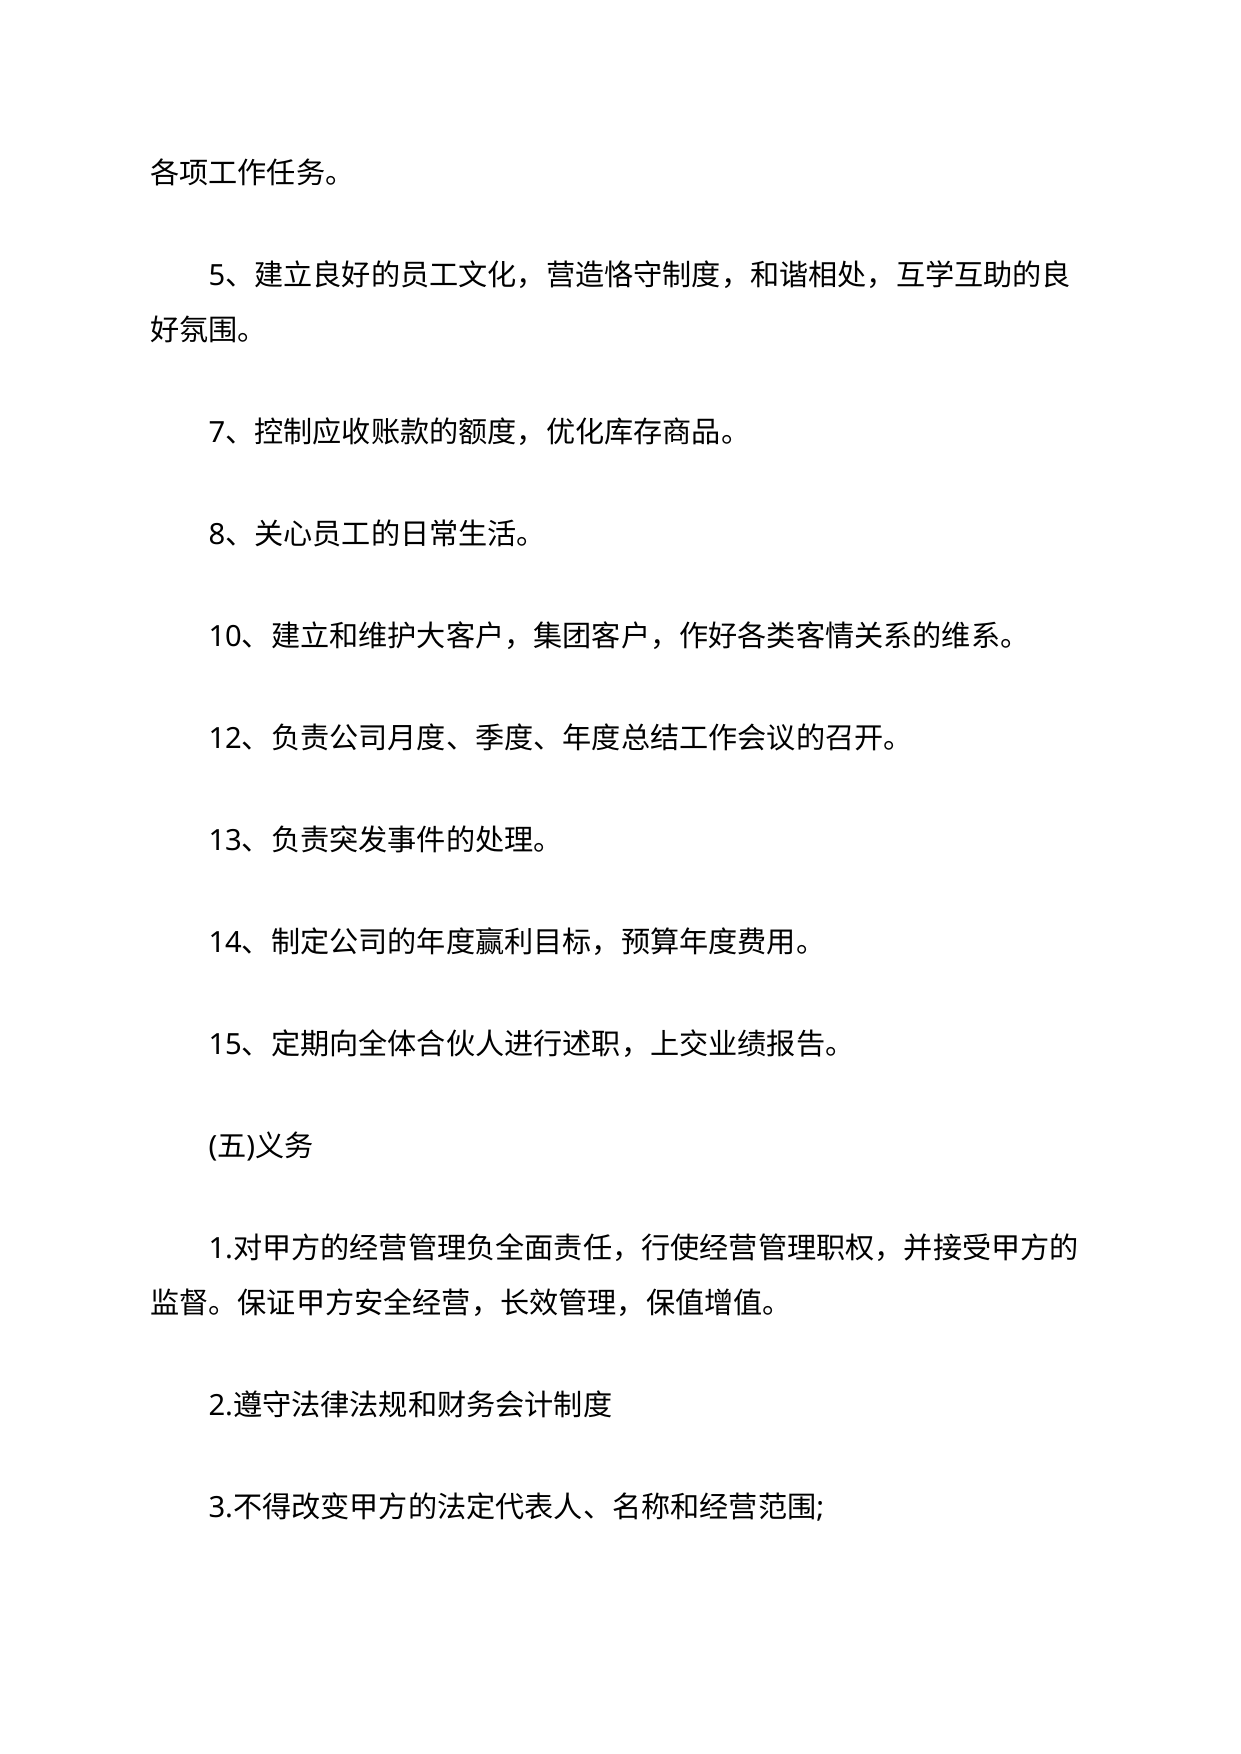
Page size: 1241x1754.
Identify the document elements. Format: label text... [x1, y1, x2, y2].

text 12、负责公司月度、季度、年度总结工作会议的召开。 [150, 714, 1090, 757]
text 5、建立良好的员工文化，营造恪守制度，和谐相处，互学互助的良好氛围。 [150, 252, 1090, 349]
text 2.遵守法律法规和财务会计制度 [150, 1381, 1090, 1423]
text 13、负责突发事件的处理。 [150, 816, 1090, 859]
text 3.不得改变甲方的法定代表人、名称和经营范围; [150, 1483, 1090, 1526]
text 14、制定公司的年度赢利目标，预算年度费用。 [150, 918, 1090, 961]
text 10、建立和维护大客户，集团客户，作好各类客情关系的维系。 [150, 612, 1090, 655]
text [150, 150, 1090, 192]
text 7、控制应收账款的额度，优化库存商品。 [150, 408, 1090, 451]
text (五)义务 [150, 1122, 1090, 1165]
text 15、定期向全体合伙人进行述职，上交业绩报告。 [150, 1020, 1090, 1063]
text 8、关心员工的日常生活。 [150, 511, 1090, 553]
text 1.对甲方的经营管理负全面责任，行使经营管理职权，并接受甲方的监督。保证甲方安全经营，长效管理，保值增值。 [150, 1224, 1090, 1322]
